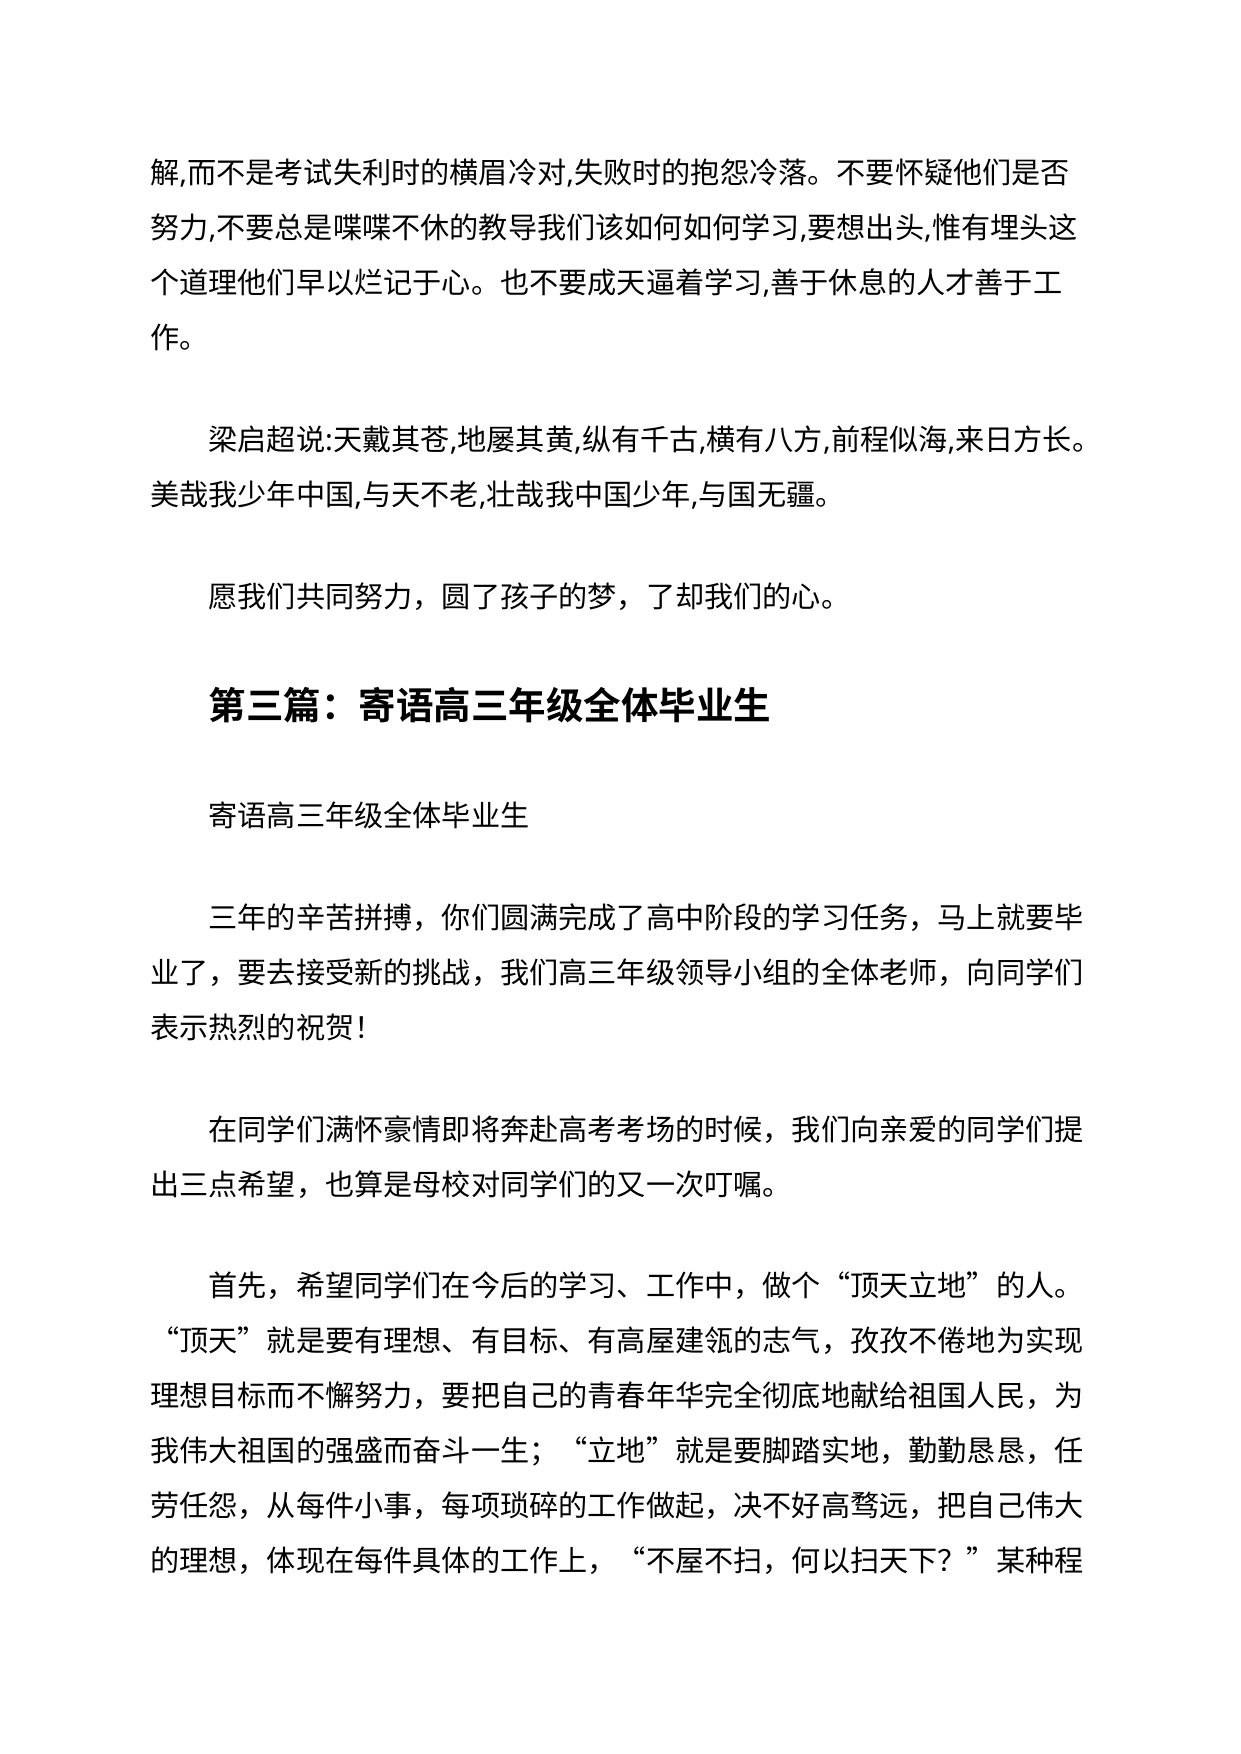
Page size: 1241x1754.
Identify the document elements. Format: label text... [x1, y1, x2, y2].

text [150, 1263, 1090, 1580]
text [150, 150, 1090, 357]
text 寄语高三年级全体毕业生 [150, 793, 1090, 835]
text 第三篇：寄语高三年级全体毕业生 [150, 676, 1090, 730]
text 梁启超说:天戴其苍,地屡其黄,纵有千古,横有八方,前程似海,来日方长。美哉我少年中国,与天不老,壮哉我中国少年,与国无疆。 [150, 417, 1090, 514]
text 在同学们满怀豪情即将奔赴高考考场的时候，我们向亲爱的同学们提出三点希望，也算是母校对同学们的又一次叮嘱。 [150, 1106, 1090, 1203]
text 三年的辛苦拼搏，你们圆满完成了高中阶段的学习任务，马上就要毕业了，要去接受新的挑战，我们高三年级领导小组的全体老师，向同学们表示热烈的祝贺！ [150, 895, 1090, 1047]
text 愿我们共同努力，圆了孩子的梦，了却我们的心。 [150, 574, 1090, 616]
